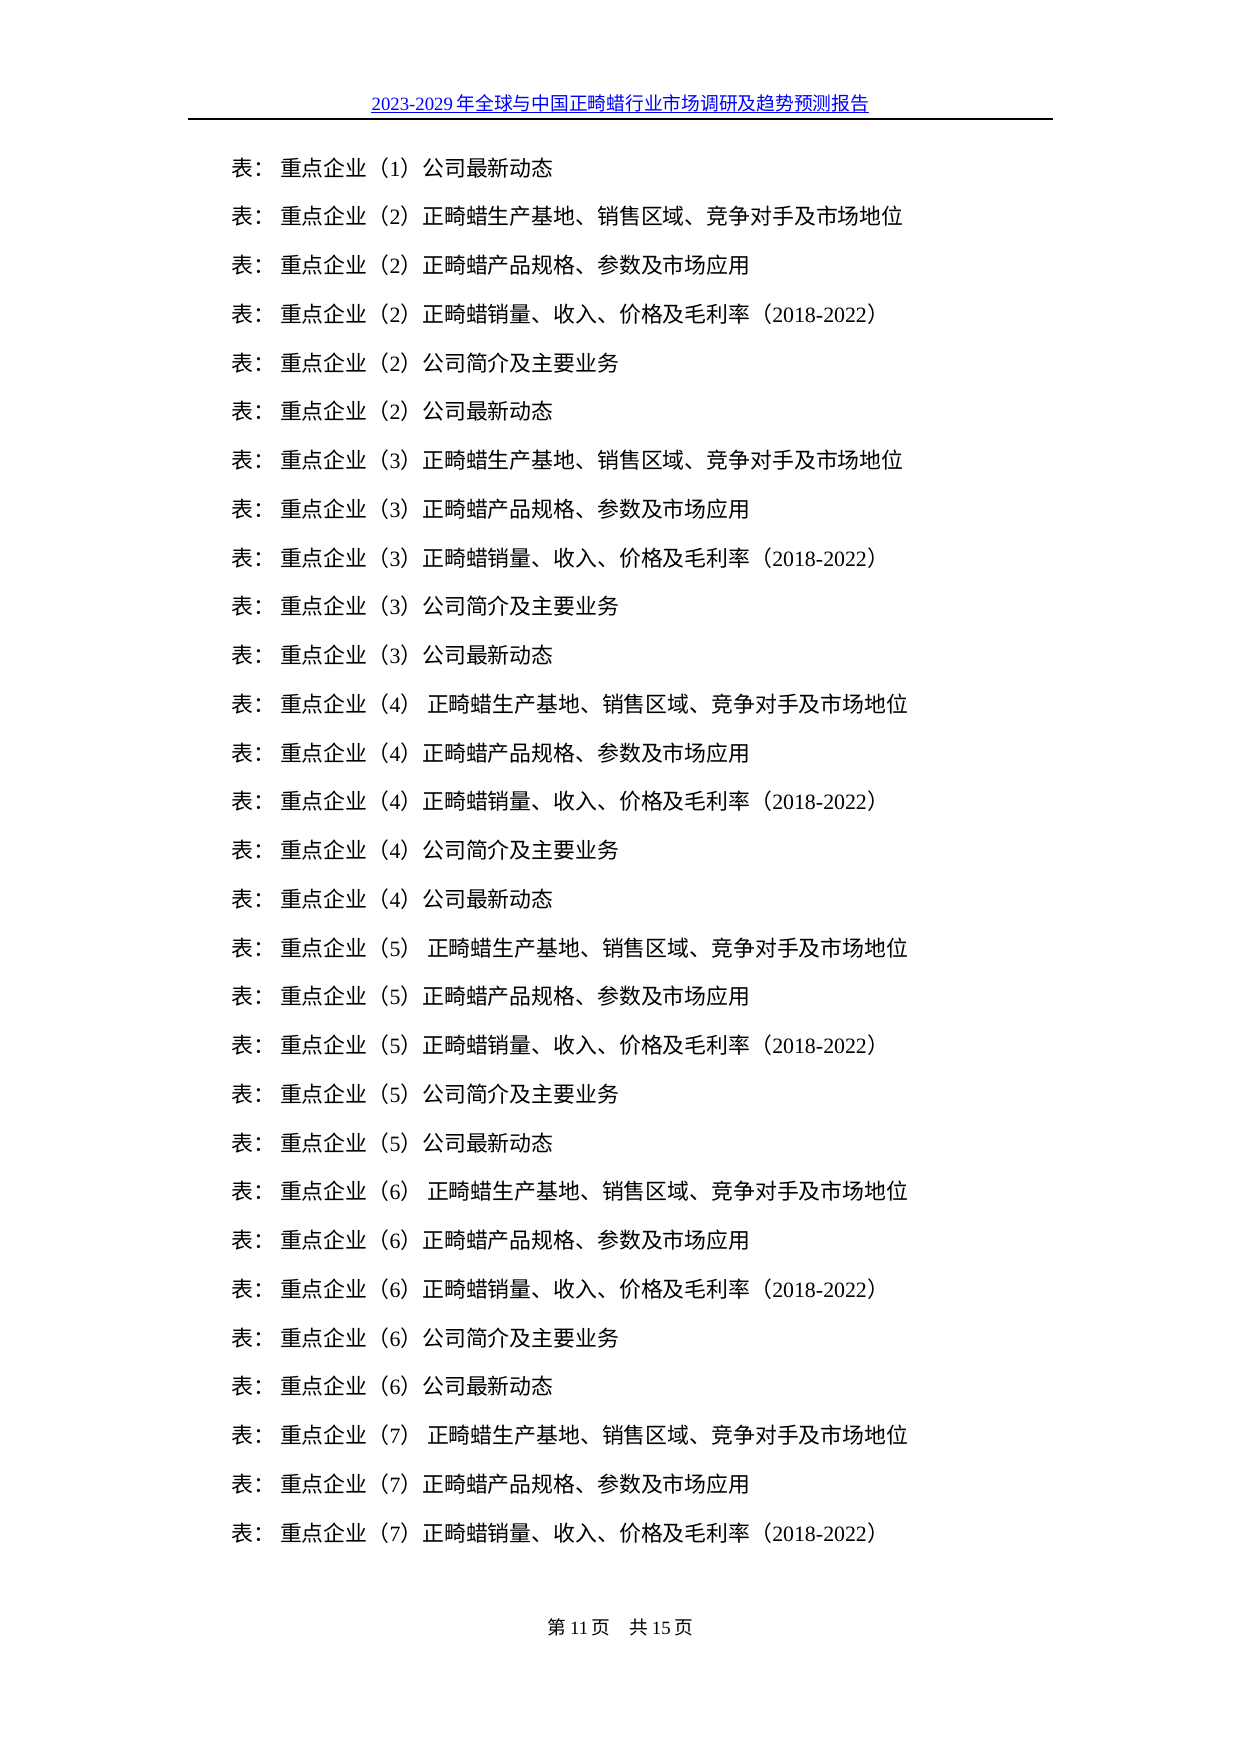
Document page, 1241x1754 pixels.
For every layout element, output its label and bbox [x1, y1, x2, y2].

text [187, 150, 1053, 1548]
